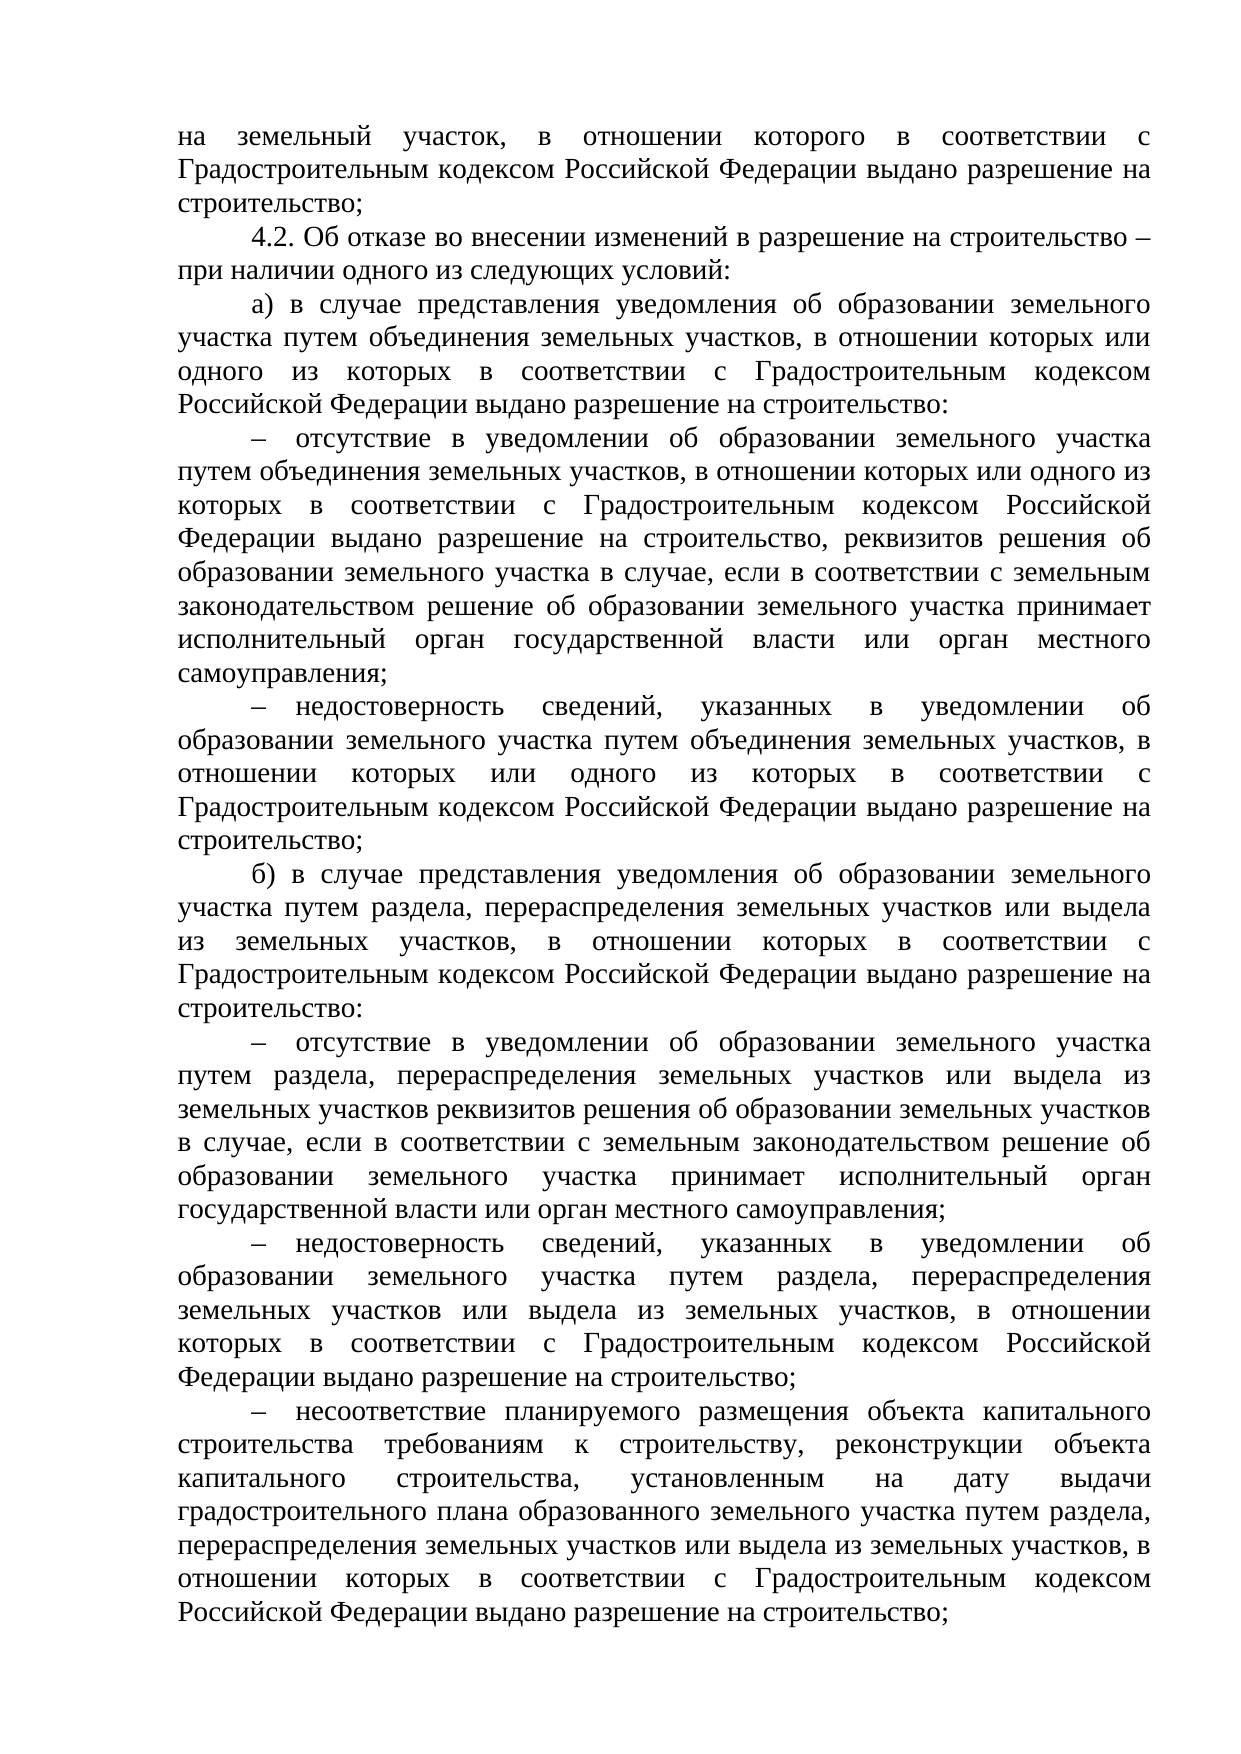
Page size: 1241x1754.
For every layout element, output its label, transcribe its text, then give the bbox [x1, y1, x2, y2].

text 4.2. Об отказе во внесении изменений в разрешение на строительство – при наличии одного из следующих условий: [177, 219, 1152, 286]
list недостоверность сведений, указанных в уведомлении об образовании земельного участка путем раздела, перераспределения земельных участков или выдела из земельных участков, в отношении которых в соответствии с Градостроительным кодексом Российской Федерации выдано разрешение на строительство; [177, 1225, 1152, 1393]
list несоответствие планируемого размещения объекта капитального строительства требованиям к строительству, реконструкции объекта капитального строительства, установленным на дату выдачи градостроительного плана образованного земельного участка путем раздела, перераспределения земельных участков или выдела из земельных участков, в отношении которых в соответствии с Градостроительным кодексом Российской Федерации выдано разрешение на строительство; [177, 1393, 1152, 1627]
text а) в случае представления уведомления об образовании земельного участка путем объединения земельных участков, в отношении которых или одного из которых в соответствии с Градостроительным кодексом Российской Федерации выдано разрешение на строительство: [177, 286, 1152, 420]
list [177, 118, 1152, 219]
list недостоверность сведений, указанных в уведомлении об образовании земельного участка путем объединения земельных участков, в отношении которых или одного из которых в соответствии с Градостроительным кодексом Российской Федерации выдано разрешение на строительство; [177, 688, 1152, 856]
list отсутствие в уведомлении об образовании земельного участка путем объединения земельных участков, в отношении которых или одного из которых в соответствии с Градостроительным кодексом Российской Федерации выдано разрешение на строительство, реквизитов решения об образовании земельного участка в случае, если в соответствии с земельным законодательством решение об образовании земельного участка принимает исполнительный орган государственной власти или орган местного самоуправления; [177, 420, 1152, 688]
text б) в случае представления уведомления об образовании земельного участка путем раздела, перераспределения земельных участков или выдела из земельных участков, в отношении которых в соответствии с Градостроительным кодексом Российской Федерации выдано разрешение на строительство: [177, 856, 1152, 1024]
list отсутствие в уведомлении об образовании земельного участка путем раздела, перераспределения земельных участков или выдела из земельных участков реквизитов решения об образовании земельных участков в случае, если в соответствии с земельным законодательством решение об образовании земельного участка принимает исполнительный орган государственной власти или орган местного самоуправления; [177, 1024, 1152, 1225]
